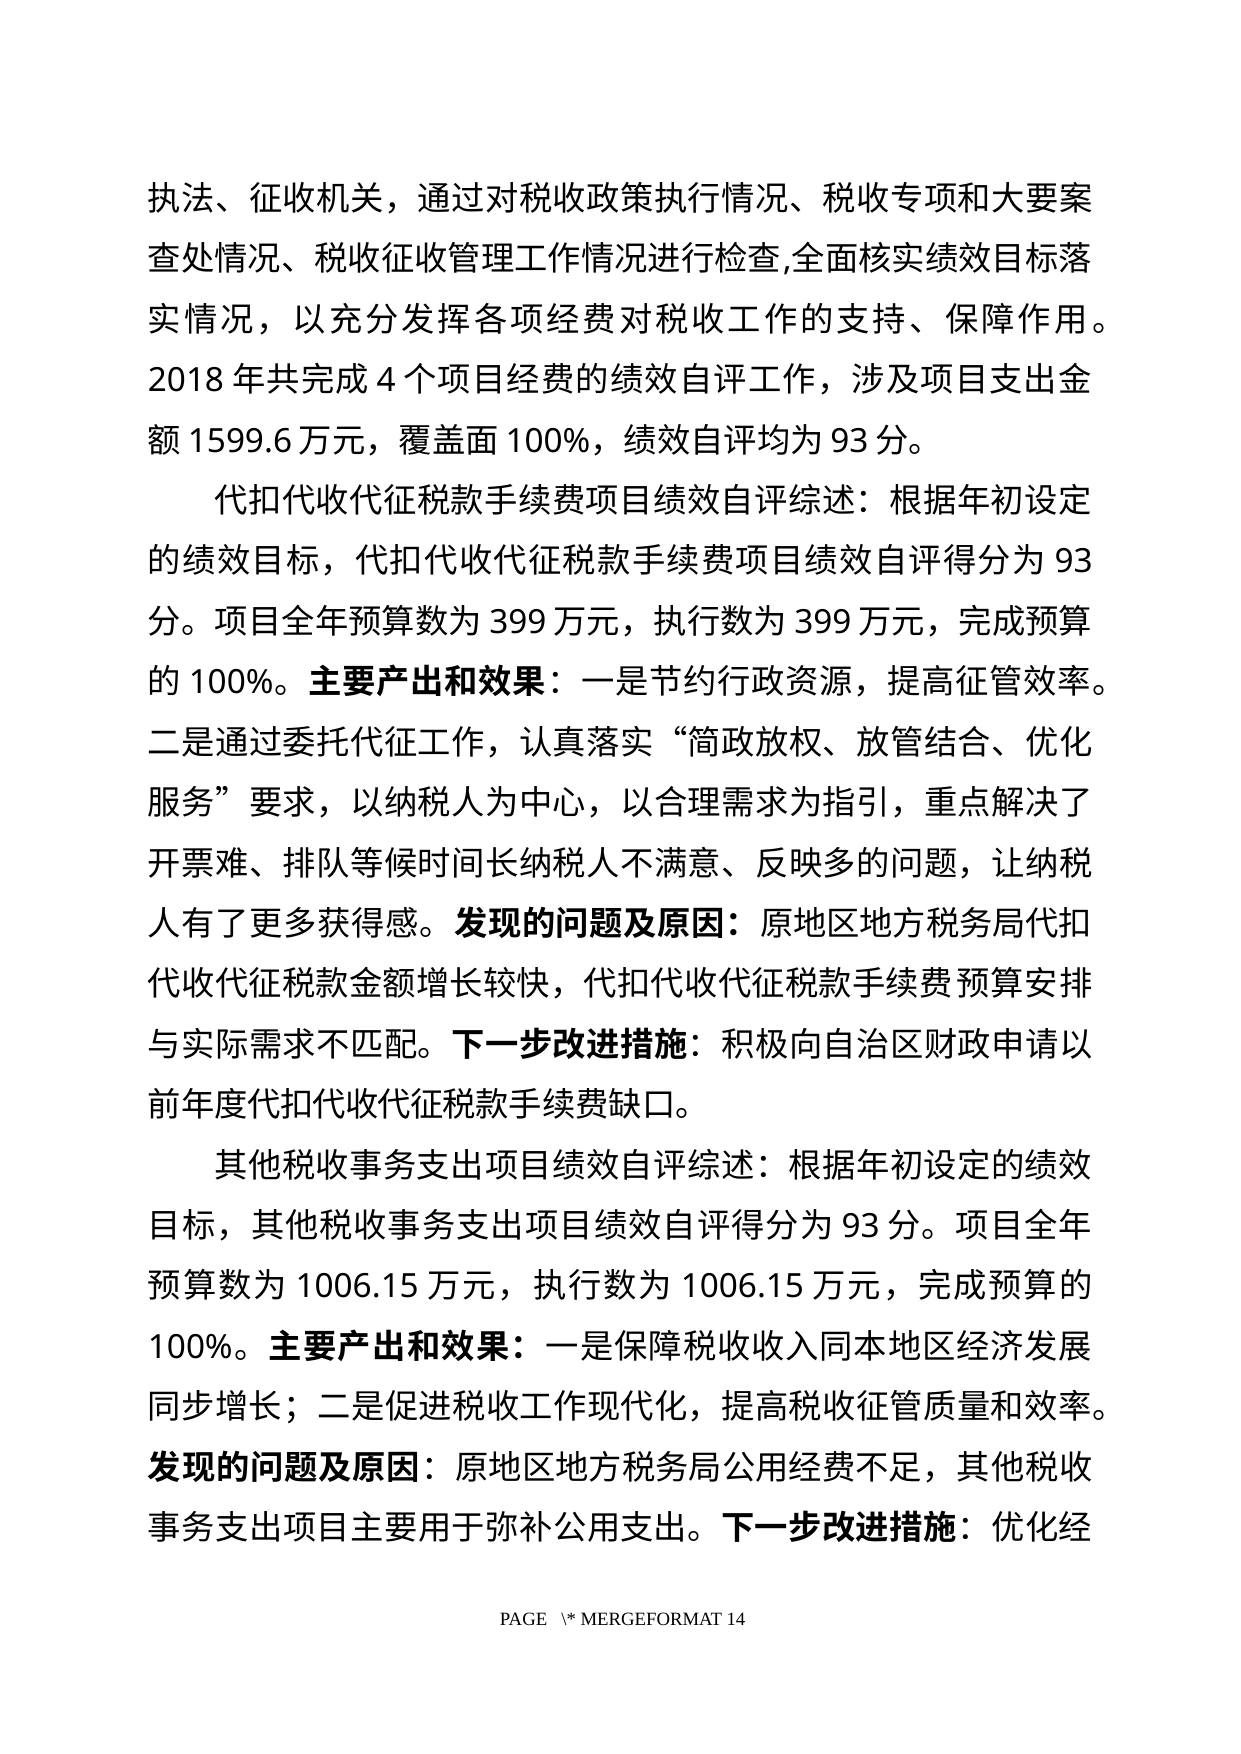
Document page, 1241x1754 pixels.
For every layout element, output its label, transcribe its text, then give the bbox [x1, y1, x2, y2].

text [148, 1129, 1092, 1552]
text 代扣代收代征税款手续费项目绩效自评综述：根据年初设定的绩效目标，代扣代收代征税款手续费项目绩效自评得分为93分。项目全年预算数为399万元，执行数为399万元，完成预算的100%。主要产出和效果：一是节约行政资源，提高征管效率。二是通过委托代征工作，认真落实“简政放权、放管结合、优化服务”要求，以纳税人为中心，以合理需求为指引，重点解决了开票难、排队等候时间长纳税人不满意、反映多的问题，让纳税人有了更多获得感。发现的问题及原因：原地区地方税务局代扣代收代征税款金额增长较快，代扣代收代征税款手续费预算安排与实际需求不匹配。下一步改进措施：积极向自治区财政申请以前年度代扣代收代征税款手续费缺口。 [148, 464, 1092, 1129]
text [148, 162, 1092, 464]
